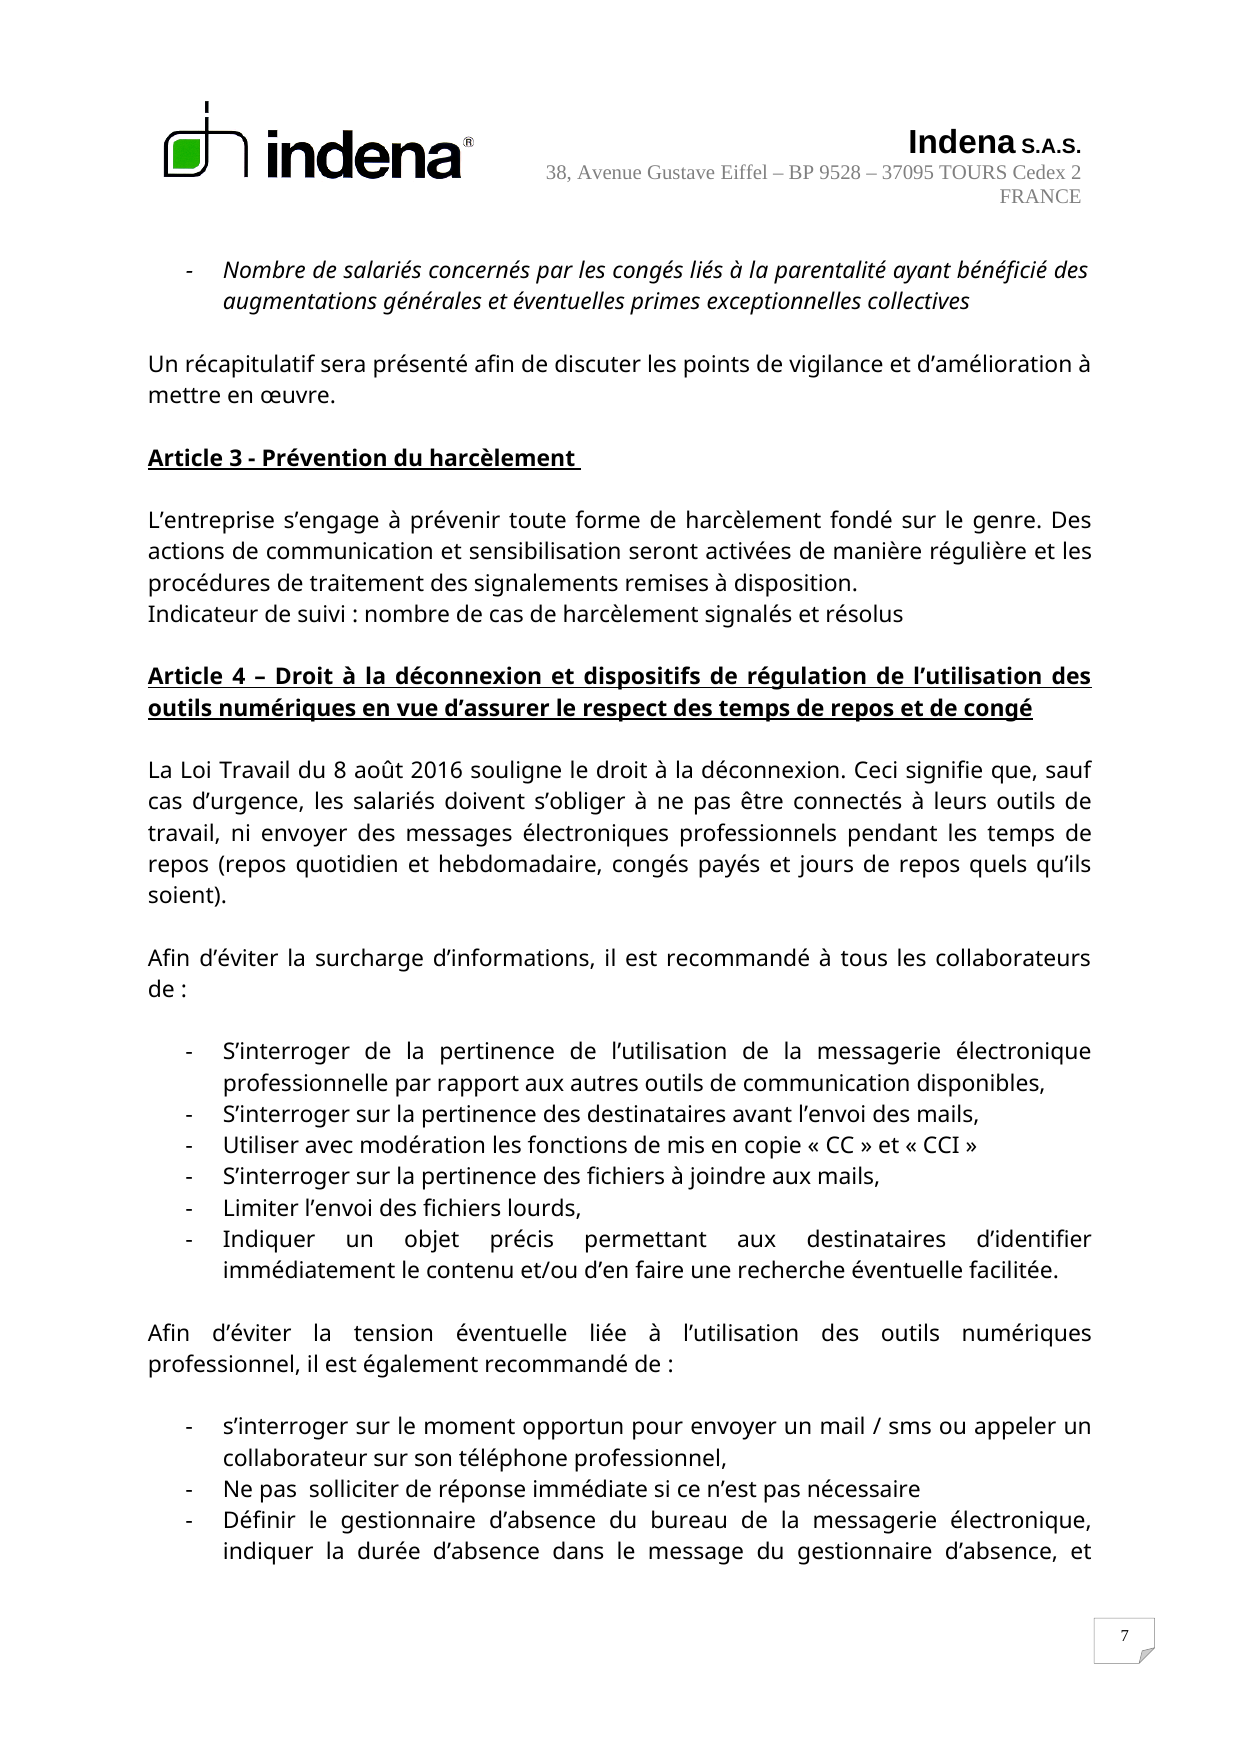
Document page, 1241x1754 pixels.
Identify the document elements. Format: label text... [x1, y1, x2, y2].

text Un récapitulatif sera présenté afin de discuter les points de vigilance et d’amélioration à mettre en œuvre. [148, 348, 1093, 410]
list S’interroger sur la pertinence des fichiers à joindre aux mails, [185, 1160, 1093, 1192]
list s’interroger sur le moment opportun pour envoyer un mail / sms ou appeler un collaborateur sur son téléphone professionnel, [185, 1410, 1093, 1473]
text L’entreprise s’engage à prévenir toute forme de harcèlement fondé sur le genre. Des actions de communication et sensibilisation seront activées de manière régulière et les procédures de traitement des signalements remises à disposition. [148, 504, 1093, 598]
text Afin d’éviter la tension éventuelle liée à l’utilisation des outils numériques professionnel, il est également recommandé de : [148, 1317, 1093, 1379]
list S’interroger sur la pertinence des destinataires avant l’envoi des mails, [185, 1098, 1093, 1129]
list Indiquer un objet précis permettant aux destinataires d’identifier immédiatement le contenu et/ou d’en faire une recherche éventuelle facilitée. [185, 1223, 1093, 1285]
list S’interroger de la pertinence de l’utilisation de la messagerie électronique professionnelle par rapport aux autres outils de communication disponibles, [185, 1035, 1093, 1098]
text La Loi Travail du 8 août 2016 souligne le droit à la déconnexion. Ceci signifie que, sauf cas d’urgence, les salariés doivent s’obliger à ne pas être connectés à leurs outils de travail, ni envoyer des messages électroniques professionnels pendant les temps de repos (repos quotidien et hebdomadaire, congés payés et jours de repos quels qu’ils soient). [148, 754, 1093, 910]
list Limiter l’envoi des fichiers lourds, [185, 1192, 1093, 1223]
list Utiliser avec modération les fonctions de mis en copie « CC » et « CCI » [185, 1129, 1093, 1160]
list Ne pas solliciter de réponse immédiate si ce n’est pas nécessaire [185, 1473, 1093, 1504]
text Afin d’éviter la surcharge d’informations, il est recommandé à tous les collaborateurs de : [148, 942, 1093, 1004]
list Nombre de salariés concernés par les congés liés à la parentalité ayant bénéficié des augmentations générales et éventuelles primes exceptionnelles collectives [185, 254, 1093, 317]
text Indicateur de suivi : nombre de cas de harcèlement signalés et résolus [148, 598, 1093, 629]
text Article 3 - Prévention du harcèlement [148, 442, 1093, 473]
picture [158, 97, 478, 182]
text Article 4 – Droit à la déconnexion et dispositifs de régulation de l’utilisation des outils numériques en vue d’assurer le respect des temps de repos et de congé [148, 660, 1093, 723]
